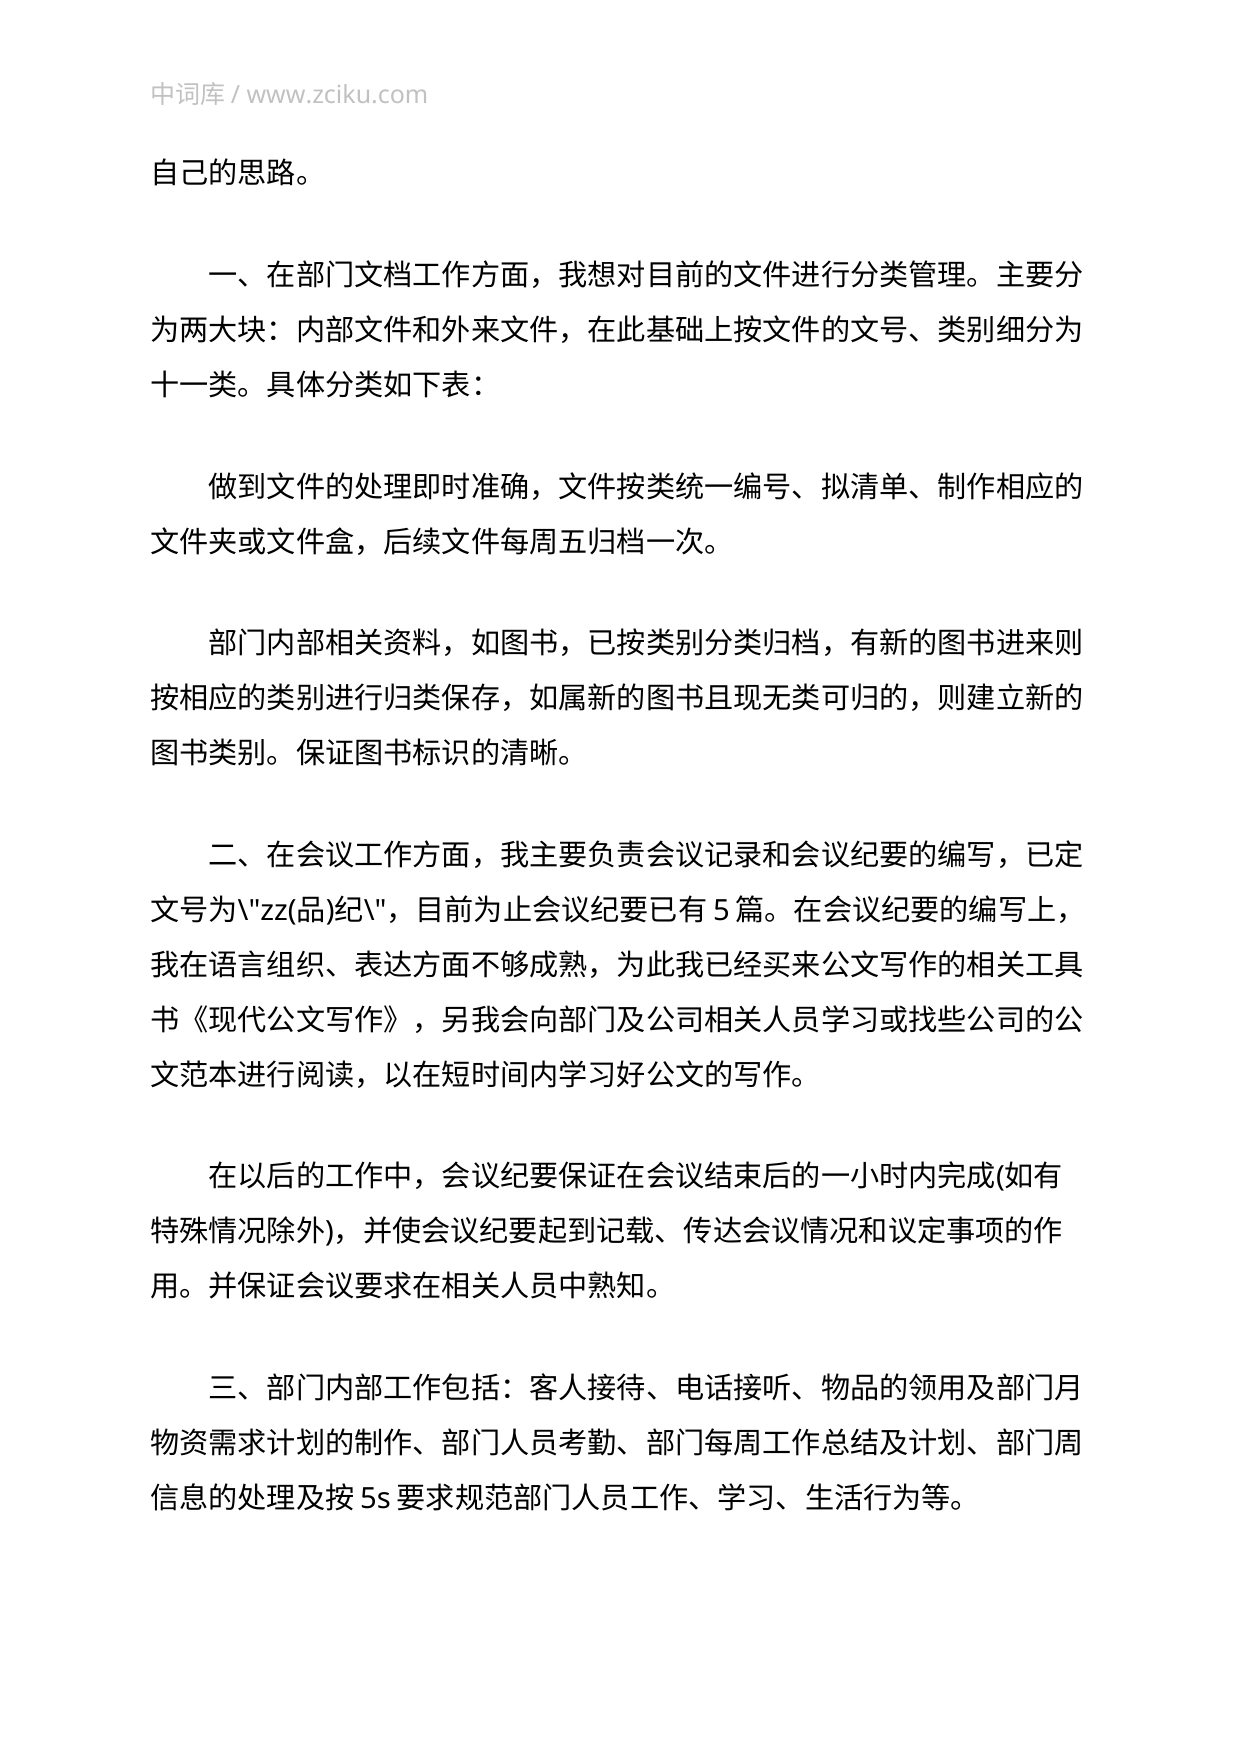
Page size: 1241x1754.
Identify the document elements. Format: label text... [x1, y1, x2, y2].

text 二、在会议工作方面，我主要负责会议记录和会议纪要的编写，已定文号为\"zz(品)纪\"，目前为止会议纪要已有5篇。在会议纪要的编写上，我在语言组织、表达方面不够成熟，为此我已经买来公文写作的相关工具书《现代公文写作》，另我会向部门及公司相关人员学习或找些公司的公文范本进行阅读，以在短时间内学习好公文的写作。 [150, 832, 1090, 1093]
text 在以后的工作中，会议纪要保证在会议结束后的一小时内完成(如有特殊情况除外)，并使会议纪要起到记载、传达会议情况和议定事项的作用。并保证会议要求在相关人员中熟知。 [150, 1153, 1090, 1305]
text 三、部门内部工作包括：客人接待、电话接听、物品的领用及部门月物资需求计划的制作、部门人员考勤、部门每周工作总结及计划、部门周信息的处理及按5s要求规范部门人员工作、学习、生活行为等。 [150, 1365, 1090, 1517]
text 做到文件的处理即时准确，文件按类统一编号、拟清单、制作相应的文件夹或文件盒，后续文件每周五归档一次。 [150, 463, 1090, 561]
text 部门内部相关资料，如图书，已按类别分类归档，有新的图书进来则按相应的类别进行归类保存，如属新的图书且现无类可归的，则建立新的图书类别。保证图书标识的清晰。 [150, 620, 1090, 772]
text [150, 150, 1090, 192]
text 一、在部门文档工作方面，我想对目前的文件进行分类管理。主要分为两大块：内部文件和外来文件，在此基础上按文件的文号、类别细分为十一类。具体分类如下表： [150, 252, 1090, 404]
